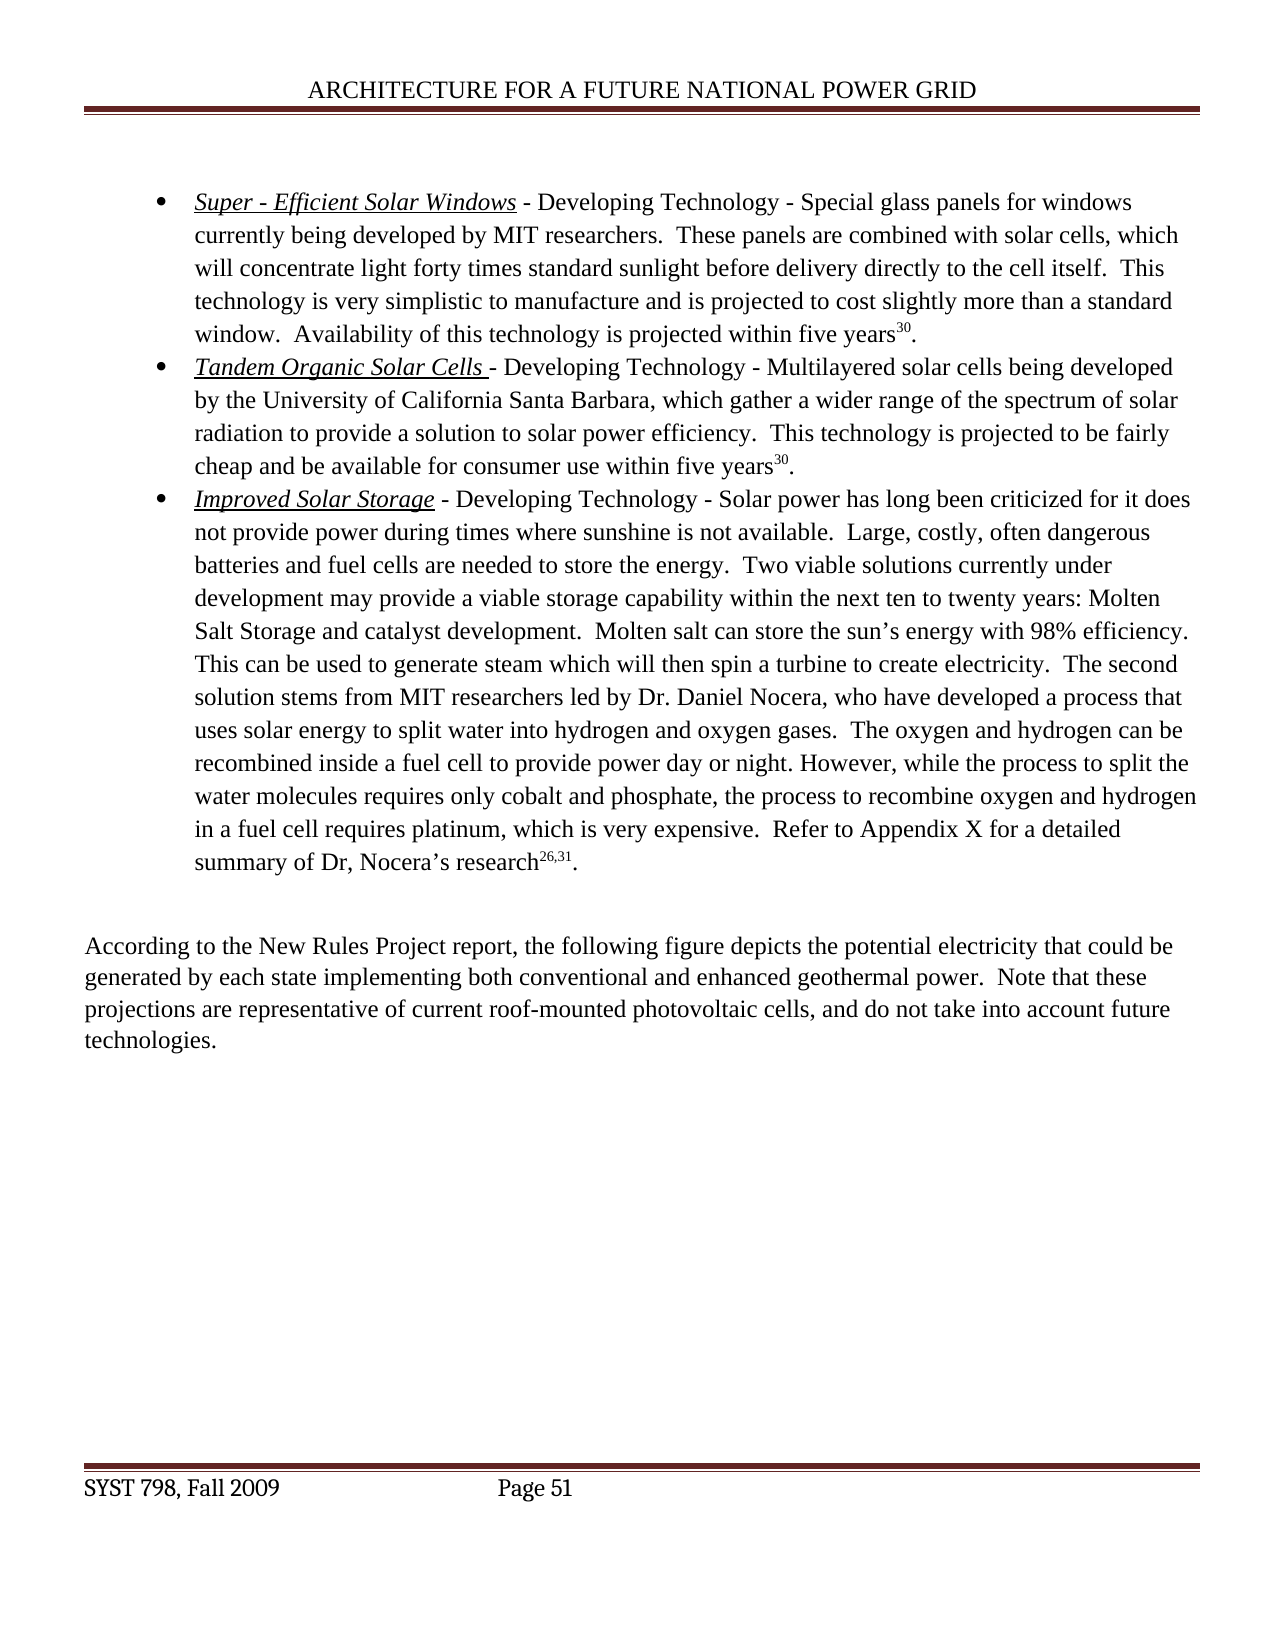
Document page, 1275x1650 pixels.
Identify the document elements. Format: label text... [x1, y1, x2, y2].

text According to the New Rules Project report, the following figure depicts the potential electricity that could be generated by each state implementing both conventional and enhanced geothermal power. Note that these projections are representative of current roof-mounted photovoltaic cells, and do not take into account future technologies. [84, 931, 1200, 1054]
list Improved Solar Storage - Developing Technology - Solar power has long been criticized for it does not provide power during times where sunshine is not available. Large, costly, often dangerous batteries and fuel cells are needed to store the energy. Two viable solutions currently under development may provide a viable storage capability within the next ten to twenty years: Molten Salt Storage and catalyst development. Molten salt can store the sun’s energy with 98% efficiency. This can be used to generate steam which will then spin a turbine to create electricity. The second solution stems from MIT researchers led by Dr. Daniel Nocera, who have developed a process that uses solar energy to split water into hydrogen and oxygen gases. The oxygen and hydrogen can be recombined inside a fuel cell to provide power day or night. However, while the process to split the water molecules requires only cobalt and phosphate, the process to recombine oxygen and hydrogen in a fuel cell requires platinum, which is very expensive. Refer to Appendix X for a detailed summary of Dr, Nocera’s research26,31. [157, 484, 1200, 876]
list Tandem Organic Solar Cells - Developing Technology - Multilayered solar cells being developed by the University of California Santa Barbara, which gather a wider range of the spectrum of solar radiation to provide a solution to solar power efficiency. This technology is projected to be fairly cheap and be available for consumer use within five years30. [157, 352, 1200, 480]
list Super - Efficient Solar Windows - Developing Technology - Special glass panels for windows currently being developed by MIT researchers. These panels are combined with solar cells, which will concentrate light forty times standard sunlight before delivery directly to the cell itself. This technology is very simplistic to manufacture and is projected to cost slightly more than a standard window. Availability of this technology is projected within five years30. [157, 187, 1200, 348]
